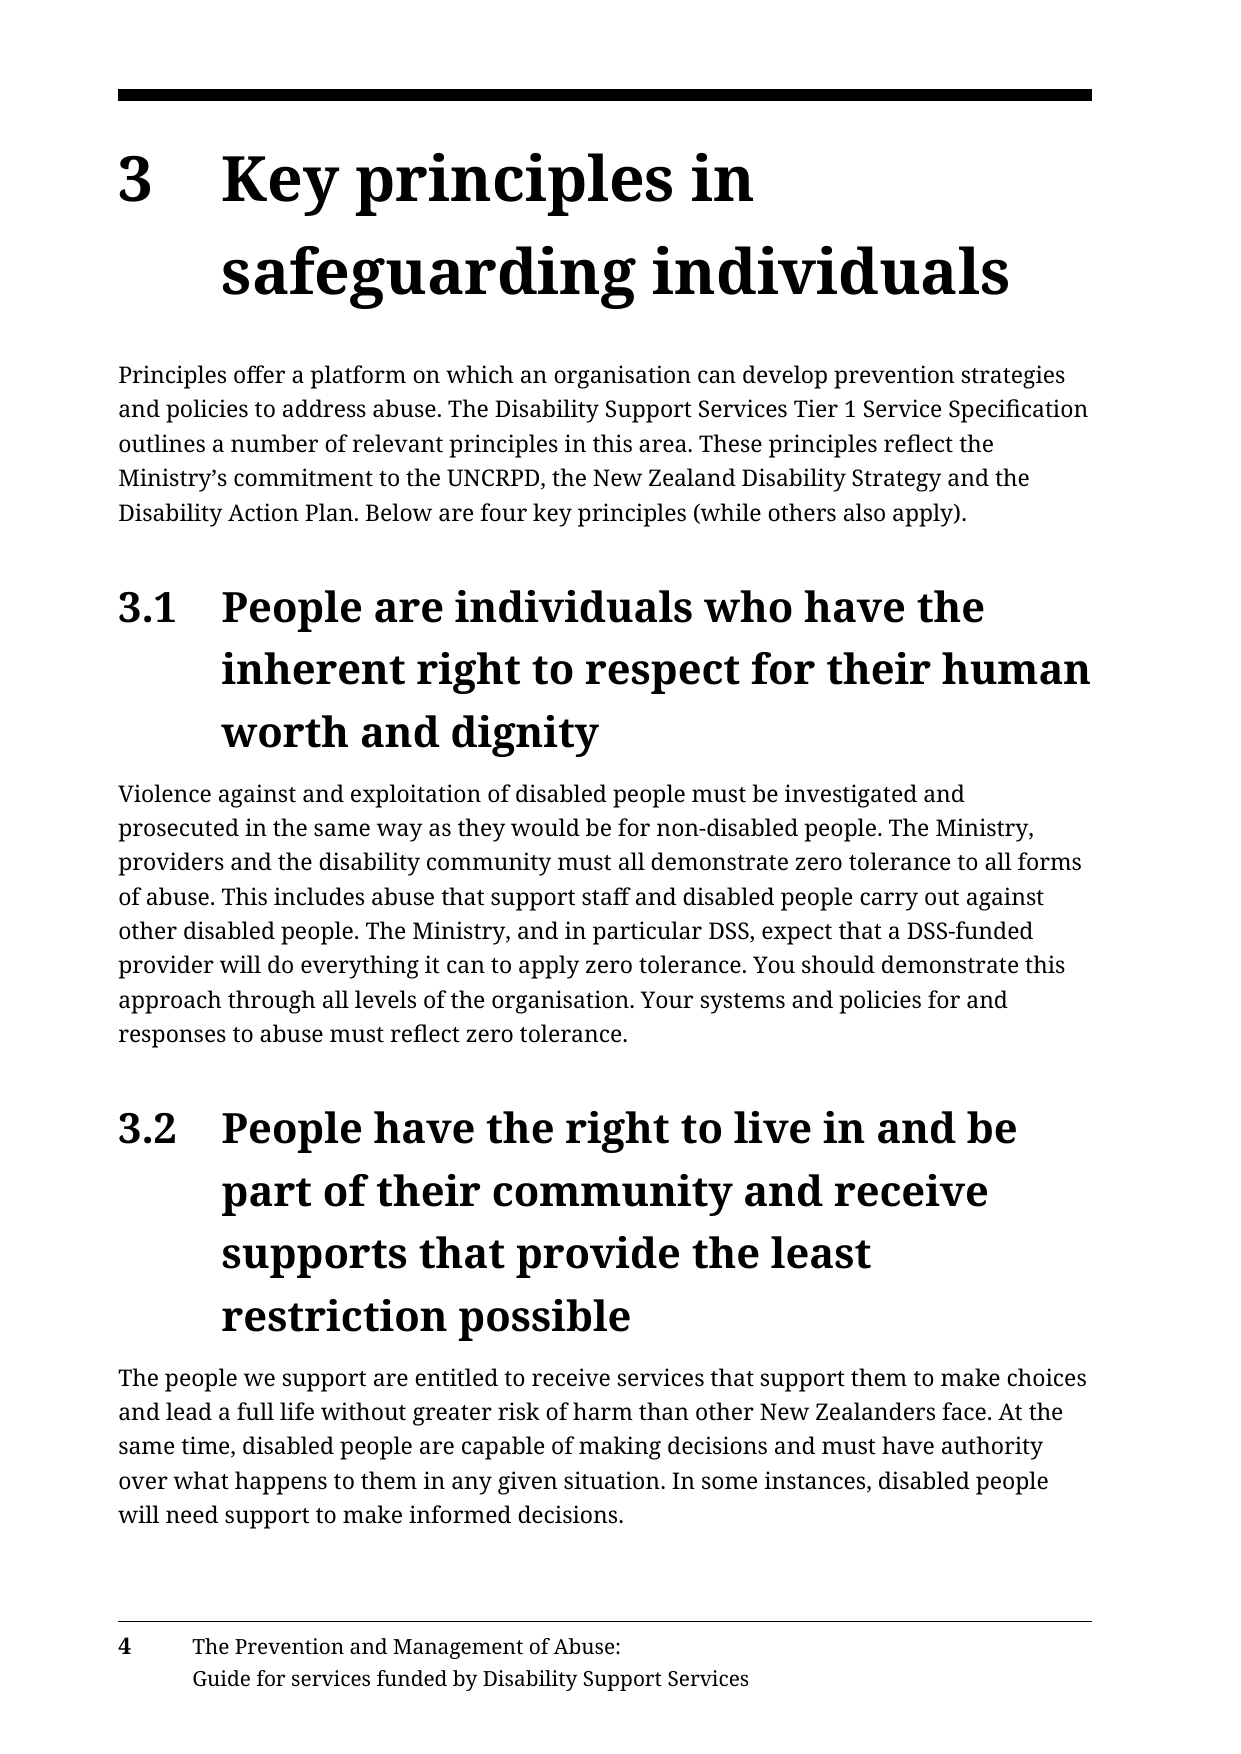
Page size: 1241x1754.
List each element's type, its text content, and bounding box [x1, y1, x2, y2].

subtitle 3.1 People are individuals who have the inherent right to respect for their human worth and dignity [118, 578, 1092, 759]
text Principles offer a platform on which an organisation can develop prevention strategies and policies to address abuse. The Disability Support Services Tier 1 Service Specification outlines a number of relevant principles in this area. These principles reflect the Ministry’s commitment to the UNCRPD, the New Zealand Disability Strategy and the Disability Action Plan. Below are four key principles (while others also apply). [118, 359, 1092, 528]
subtitle 3 Key principles in safeguarding individuals [118, 101, 1092, 313]
subtitle 3.2 People have the right to live in and be part of their community and receive supports that provide the least restriction possible [118, 1099, 1092, 1343]
text Violence against and exploitation of disabled people must be investigated and prosecuted in the same way as they would be for non-disabled people. The Ministry, providers and the disability community must all demonstrate zero tolerance to all forms of abuse. This includes abuse that support staff and disabled people carry out against other disabled people. The Ministry, and in particular DSS, expect that a DSS-funded provider will do everything it can to apply zero tolerance. You should demonstrate this approach through all levels of the organisation. Your systems and policies for and responses to abuse must reflect zero tolerance. [118, 777, 1092, 1049]
text The people we support are entitled to receive services that support them to make choices and lead a full life without greater risk of harm than other New Zealanders face. At the same time, disabled people are capable of making decisions and must have authority over what happens to them in any given situation. In some instances, disabled people will need support to make informed decisions. [118, 1361, 1092, 1530]
